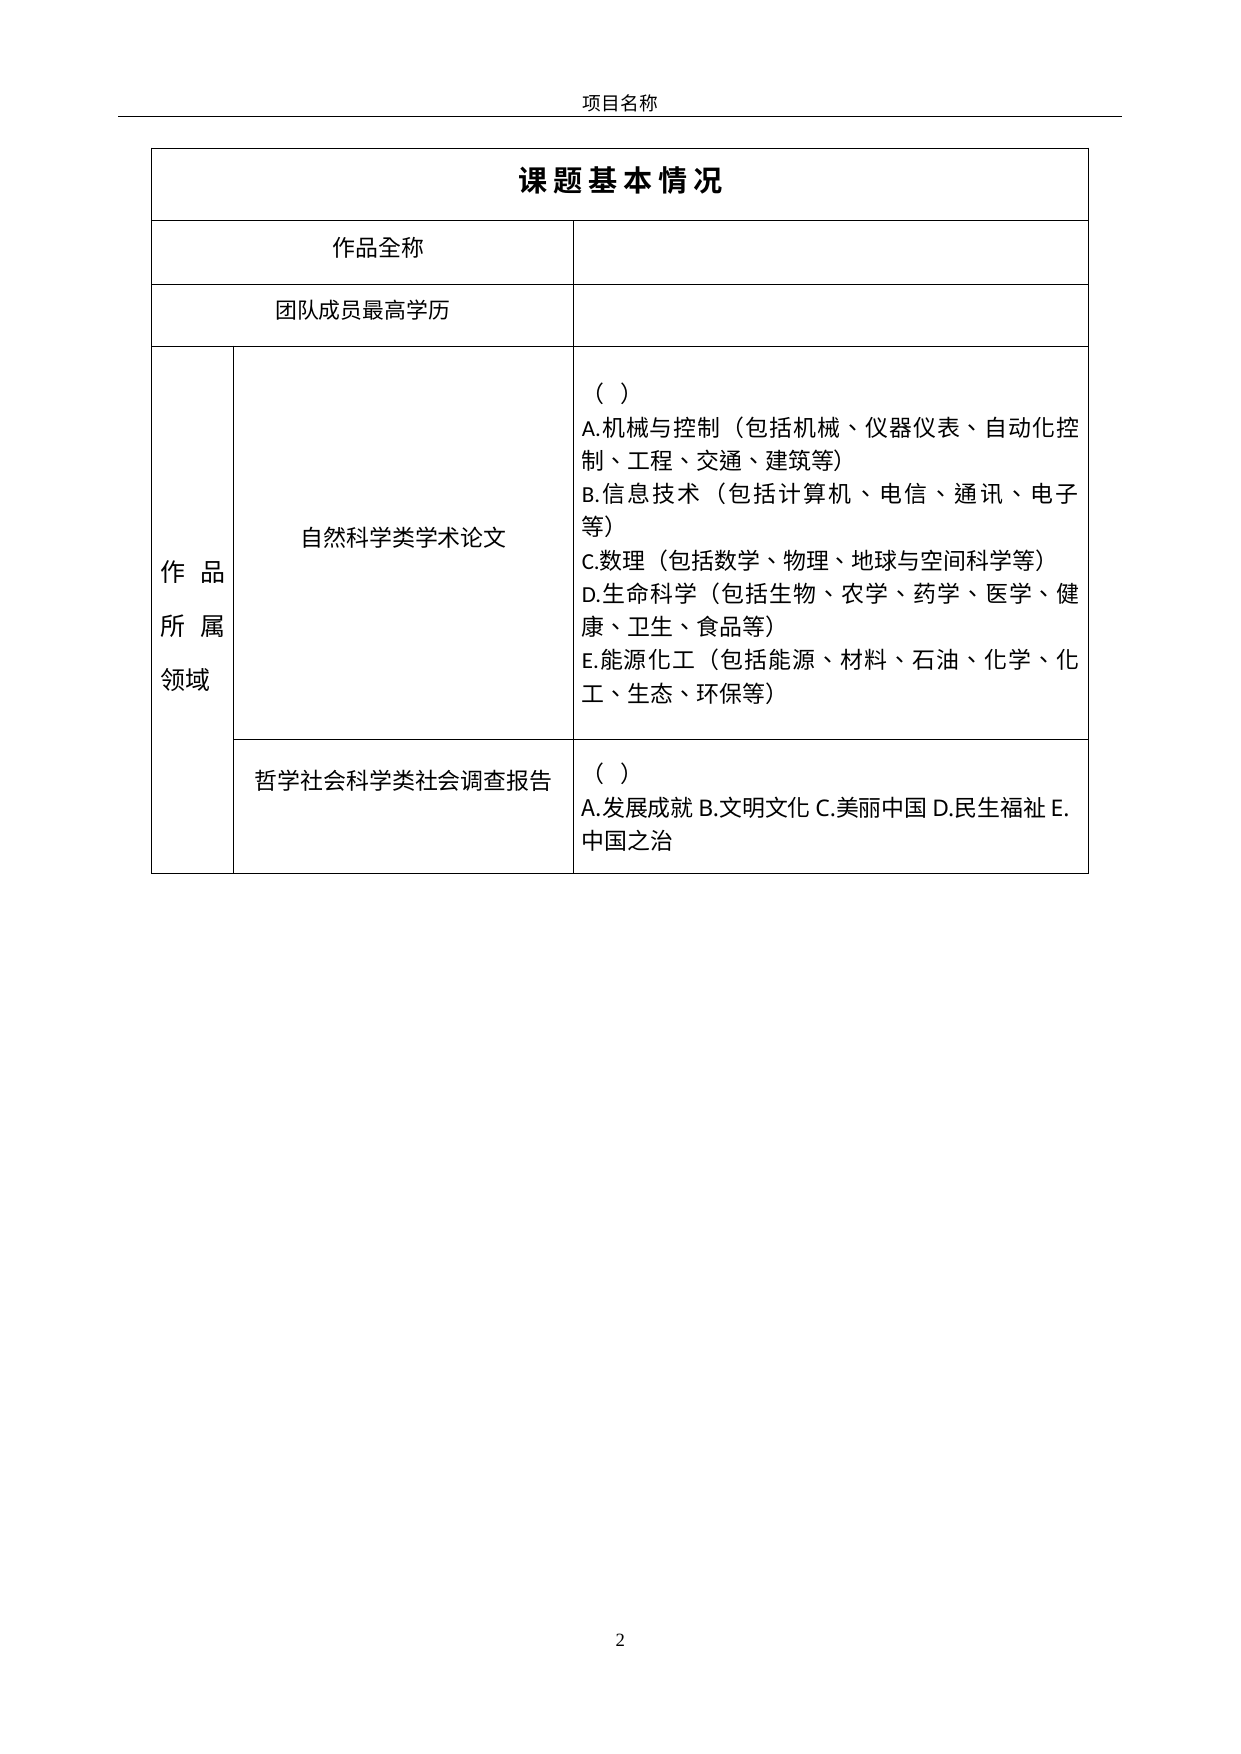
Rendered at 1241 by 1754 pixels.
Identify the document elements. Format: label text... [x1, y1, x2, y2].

table_cell [574, 221, 1088, 284]
table_cell 哲学社会科学类社会调查报告 [234, 740, 573, 873]
table_cell [574, 285, 1088, 346]
table_header 课题基本情况 [152, 149, 1088, 220]
table_cell 作品全称 [152, 221, 573, 284]
table_cell （ ） A.发展成就B.文明文化C.美丽中国D.民生福祉E.中国之治 [574, 740, 1088, 873]
table_cell 团队成员最高学历 [152, 285, 573, 346]
table_cell （ ） A.机械与控制（包括机械、仪器仪表、自动化控制、工程、交通、建筑等） B.信息技术（包括计算机、电信、通讯、电子等） C.数理（包括数学、物理、地球与空间科学等） D.生命科学（包括生物、农学、药学、医学、健康、卫生、食品等） E.能源化工（包括能源、材料、石油、化学、化工、生态、环保等） [574, 347, 1088, 738]
table_cell 自然科学类学术论文 [234, 347, 573, 738]
table_cell 作品所属领域 [152, 347, 233, 873]
